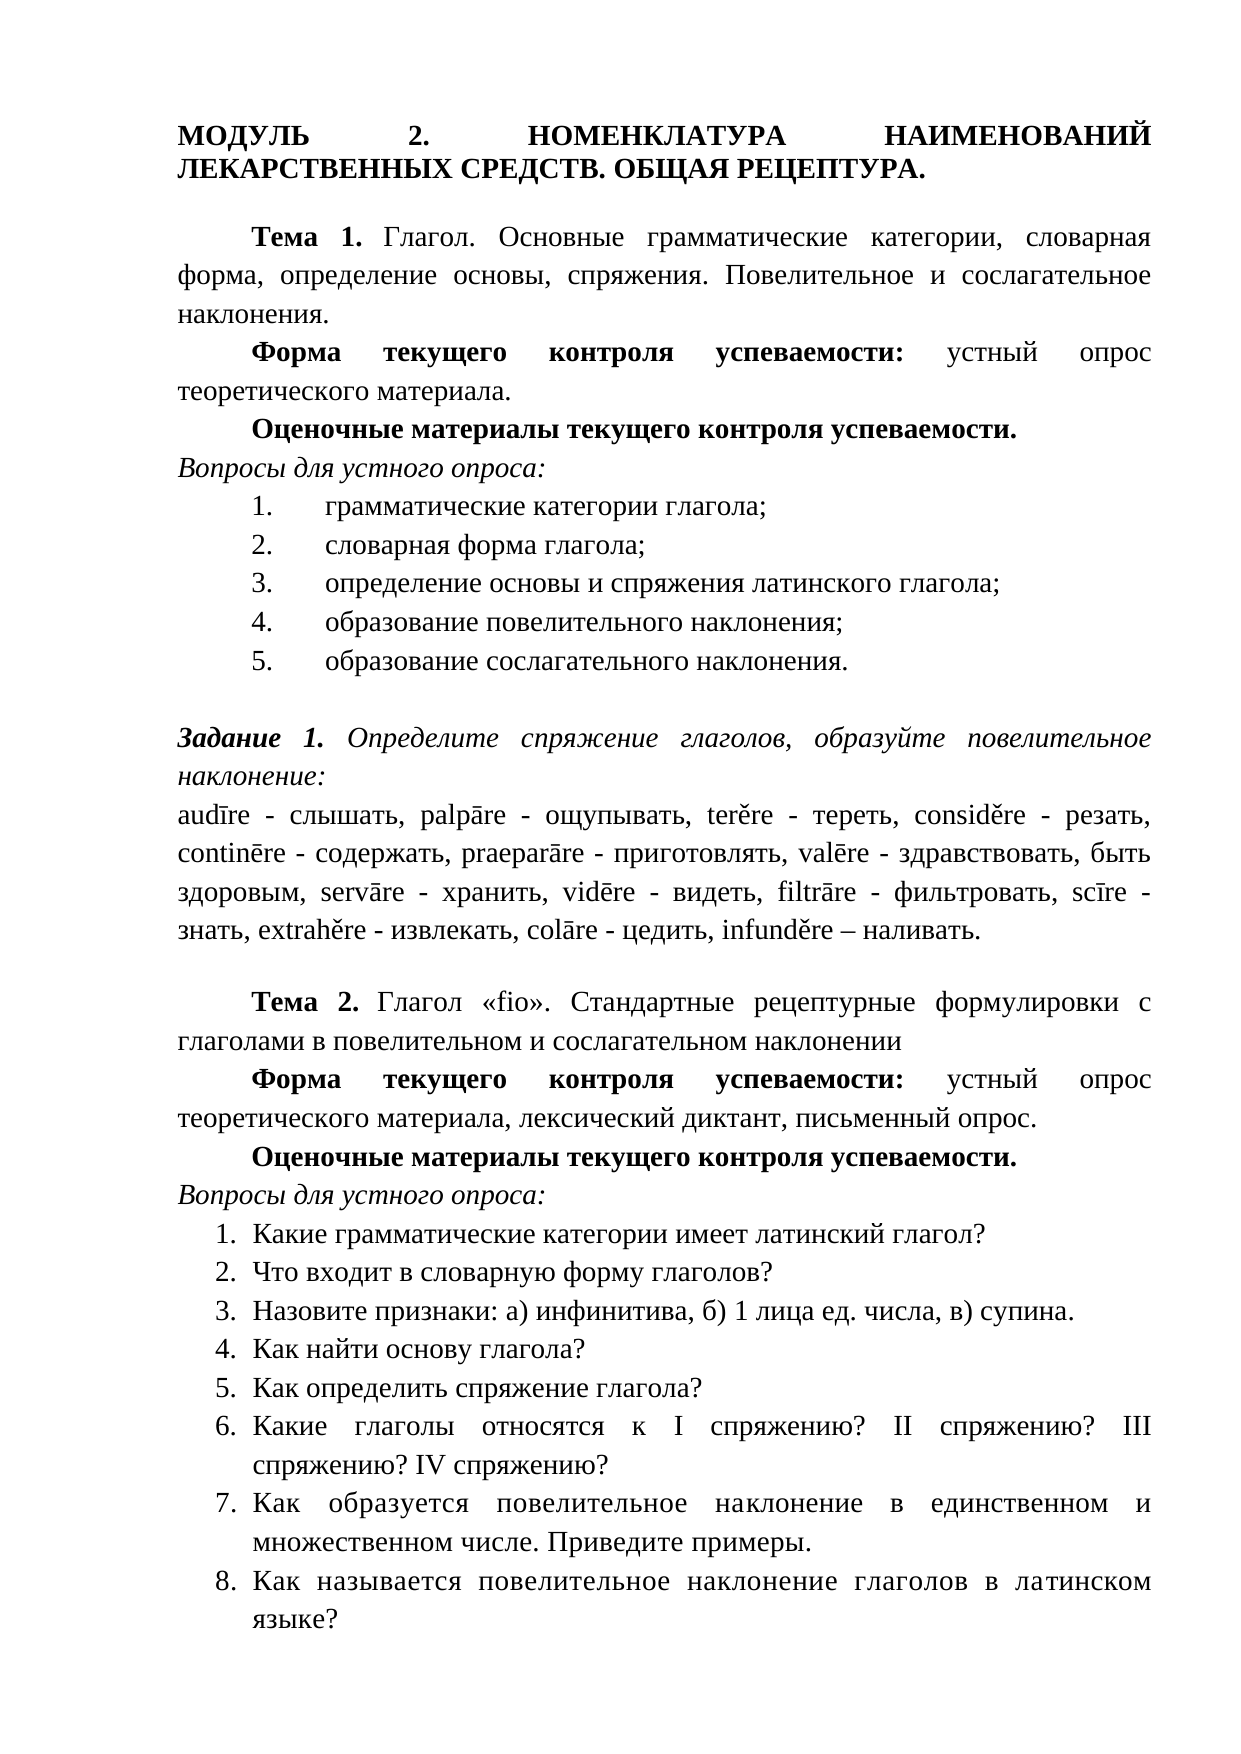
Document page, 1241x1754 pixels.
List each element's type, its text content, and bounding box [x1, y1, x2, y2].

list определение основы и спряжения латинского глагола; [177, 566, 1152, 599]
list Назовите признаки: а) инфинитива, б) 1 лица ед. числа, в) супина. [215, 1293, 1152, 1326]
text Задание 1. Определите спряжение глаголов, образуйте повелительное наклонение: [177, 720, 1152, 792]
list Как найти основу глагола? [215, 1331, 1152, 1365]
text Вопросы для устного опроса: [177, 1177, 1152, 1211]
text Тема 1. Глагол. Основные грамматические категории, словарная форма, определение основы, спряжения. Повелительное и сослагательное наклонения. [177, 219, 1152, 329]
text Вопросы для устного опроса: [177, 450, 1152, 483]
list Как называется повелительное наклонение глаголов в латинском языке? [215, 1563, 1152, 1635]
text Оценочные материалы текущего контроля успеваемости. [177, 411, 1152, 445]
text Тема 2. Глагол «fio». Стандартные рецептурные формулировки с глаголами в повелительном и сослагательном наклонении [177, 984, 1152, 1057]
list образование повелительного наклонения; [177, 604, 1152, 638]
list Что входит в словарную форму глаголов? [215, 1254, 1152, 1288]
list грамматические категории глагола; [177, 488, 1152, 522]
list образование сослагательного наклонения. [177, 643, 1152, 676]
text МОДУЛЬ 2. НОМЕНКЛАТУРА НАИМЕНОВАНИЙ ЛЕКАРСТВЕННЫХ СРЕДСТВ. общАЯ рецептурА. [177, 118, 1152, 185]
list Как образуется повелительное наклонение в единственном и множественном числе. Приведите примеры. [215, 1486, 1152, 1558]
list Какие грамматические категории имеет латинский глагол? [215, 1216, 1152, 1249]
list Какие глаголы относятся к I спряжению? II спряжению? III спряжению? IV спряжению? [215, 1408, 1152, 1481]
text Форма текущего контроля успеваемости: устный опрос теоретического материала. [177, 334, 1152, 406]
list Как определить спряжение глагола? [215, 1370, 1152, 1403]
text audīre - слышать, palpāre - ощупывать, terěre - тереть, considěre - резать, continēre - содержать, praeparāre - приготовлять, valēre - здравствовать, быть здоровым, servāre - хранить, vidēre - видеть, filtrāre - фильтровать, scīre - знать, extrahěre - извлекать, colāre - цедить, infunděre – наливать. [177, 797, 1152, 946]
list словарная форма глагола; [177, 527, 1152, 561]
text Оценочные материалы текущего контроля успеваемости. [177, 1139, 1152, 1172]
text Форма текущего контроля успеваемости: устный опрос теоретического материала, лексический диктант, письменный опрос. [177, 1062, 1152, 1134]
